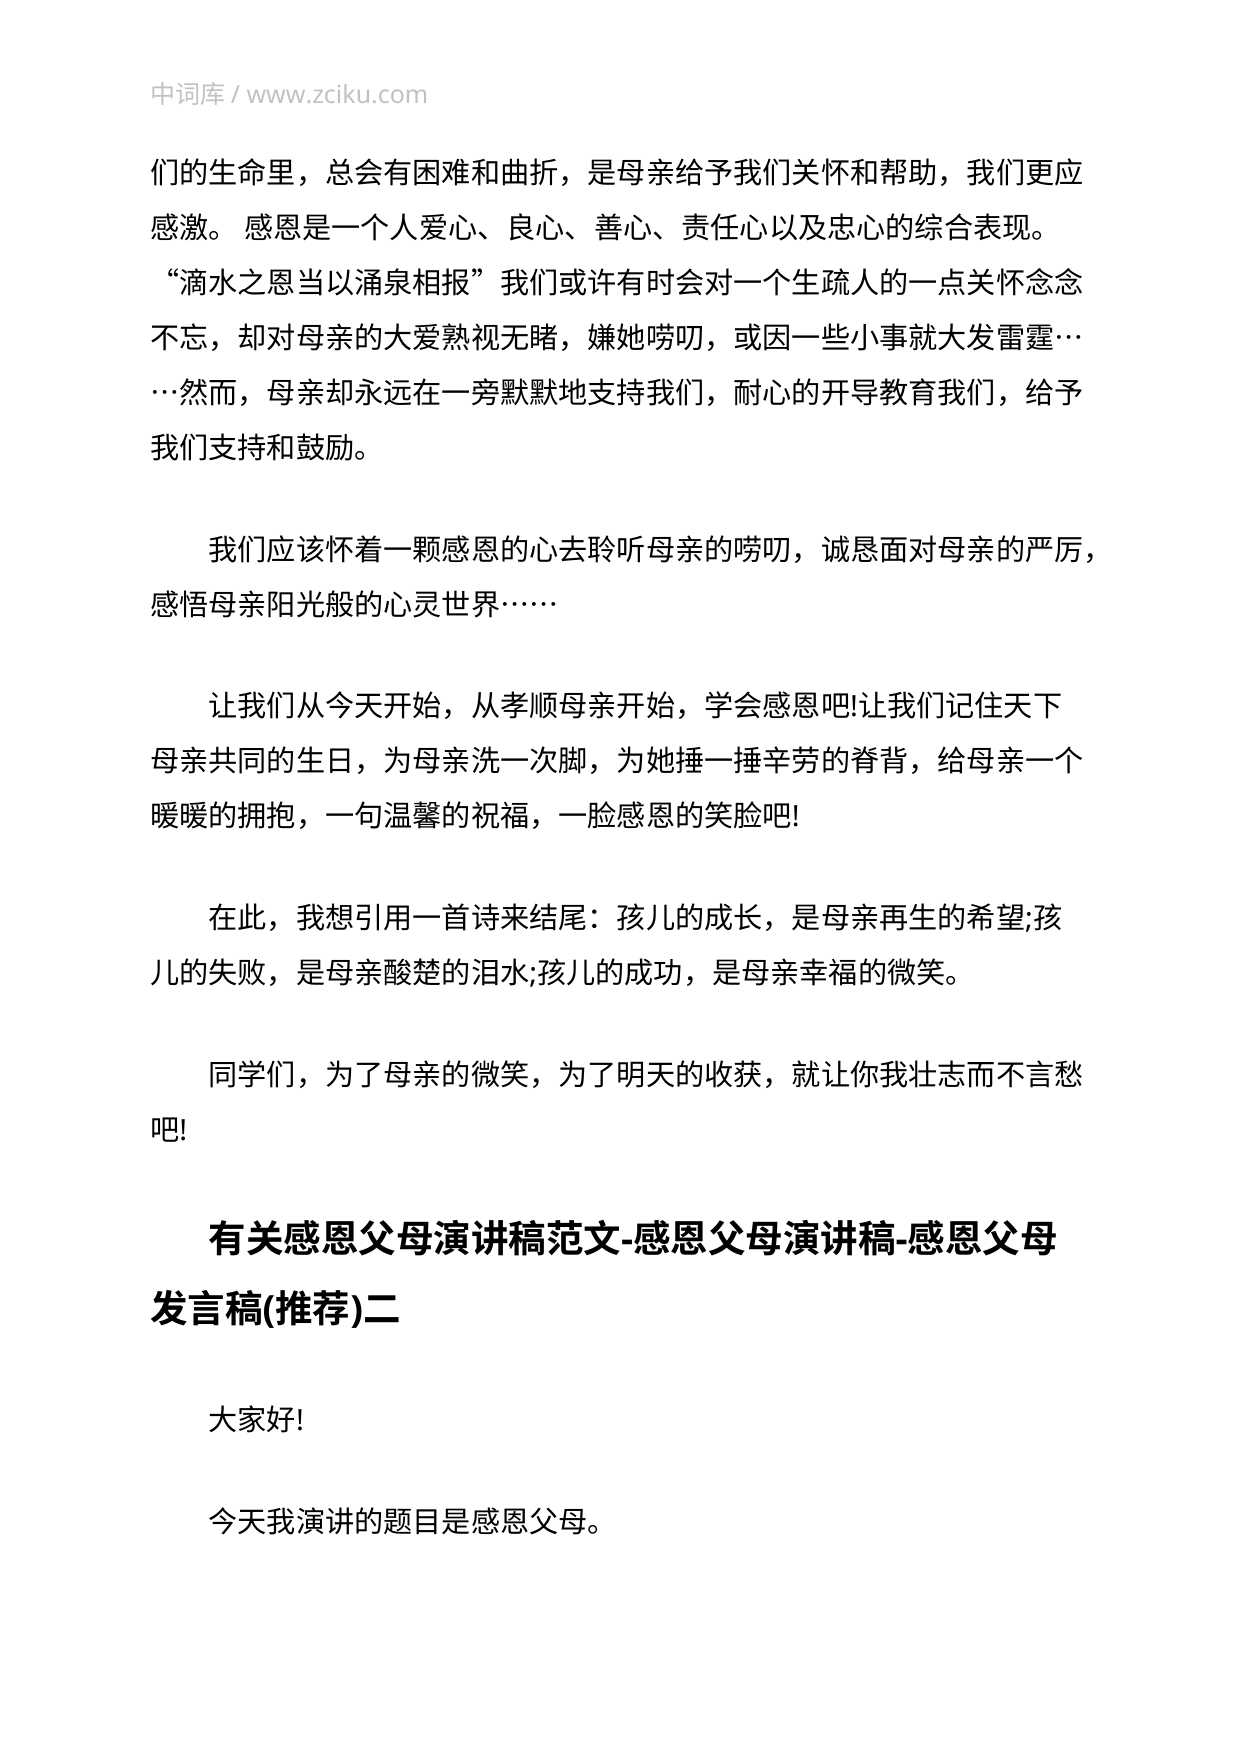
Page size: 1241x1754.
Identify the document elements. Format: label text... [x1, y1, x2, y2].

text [150, 150, 1090, 467]
text 我们应该怀着一颗感恩的心去聆听母亲的唠叨，诚恳面对母亲的严厉，感悟母亲阳光般的心灵世界…… [150, 526, 1090, 623]
text 同学们，为了母亲的微笑，为了明天的收获，就让你我壮志而不言愁吧! [150, 1052, 1090, 1149]
text 今天我演讲的题目是感恩父母。 [150, 1499, 1090, 1541]
text 在此，我想引用一首诗来结尾：孩儿的成长，是母亲再生的希望;孩儿的失败，是母亲酸楚的泪水;孩儿的成功，是母亲幸福的微笑。 [150, 895, 1090, 992]
text 大家好! [150, 1397, 1090, 1439]
text 有关感恩父母演讲稿范文-感恩父母演讲稿-感恩父母发言稿(推荐)二 [150, 1209, 1090, 1334]
text 让我们从今天开始，从孝顺母亲开始，学会感恩吧!让我们记住天下母亲共同的生日，为母亲洗一次脚，为她捶一捶辛劳的脊背，给母亲一个暖暖的拥抱，一句温馨的祝福，一脸感恩的笑脸吧! [150, 683, 1090, 835]
